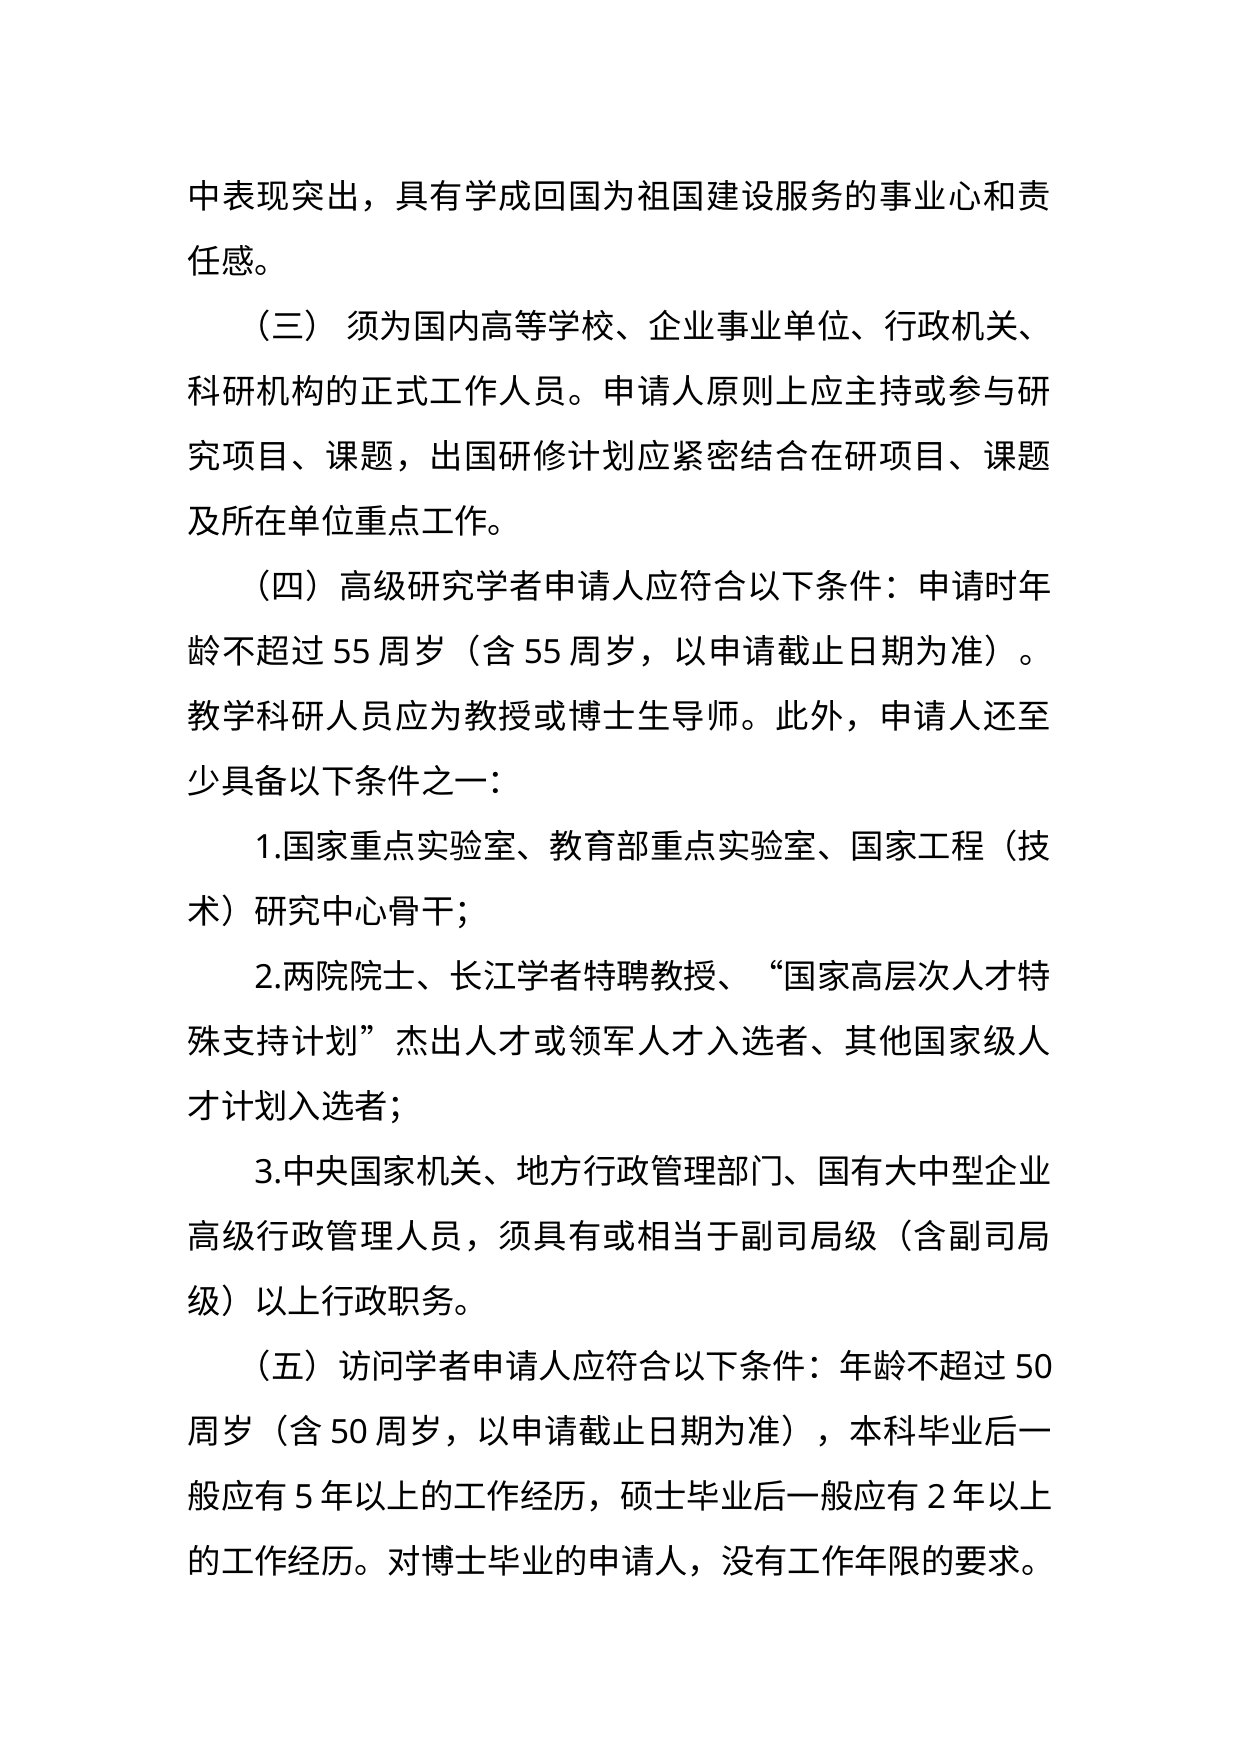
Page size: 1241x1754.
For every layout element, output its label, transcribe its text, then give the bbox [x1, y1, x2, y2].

text 1.国家重点实验室、教育部重点实验室、国家工程（技术）研究中心骨干； [187, 812, 1053, 942]
text （三） 须为国内高等学校、企业事业单位、行政机关、科研机构的正式工作人员。申请人原则上应主持或参与研究项目、课题，出国研修计划应紧密结合在研项目、课题及所在单位重点工作。 [187, 292, 1053, 552]
text （四）高级研究学者申请人应符合以下条件：申请时年龄不超过55周岁（含55周岁，以申请截止日期为准）。教学科研人员应为教授或博士生导师。此外，申请人还至少具备以下条件之一： [187, 552, 1053, 812]
text （五）访问学者申请人应符合以下条件：年龄不超过50周岁（含50周岁，以申请截止日期为准），本科毕业后一般应有5年以上的工作经历，硕士毕业后一般应有2年以上的工作经历。对博士毕业的申请人，没有工作年限的要求。 [187, 1332, 1053, 1592]
text 3.中央国家机关、地方行政管理部门、国有大中型企业高级行政管理人员，须具有或相当于副司局级（含副司局级）以上行政职务。 [187, 1137, 1053, 1332]
text 2.两院院士、长江学者特聘教授、“国家高层次人才特殊支持计划”杰出人才或领军人才入选者、其他国家级人才计划入选者； [187, 942, 1053, 1137]
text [187, 162, 1053, 292]
